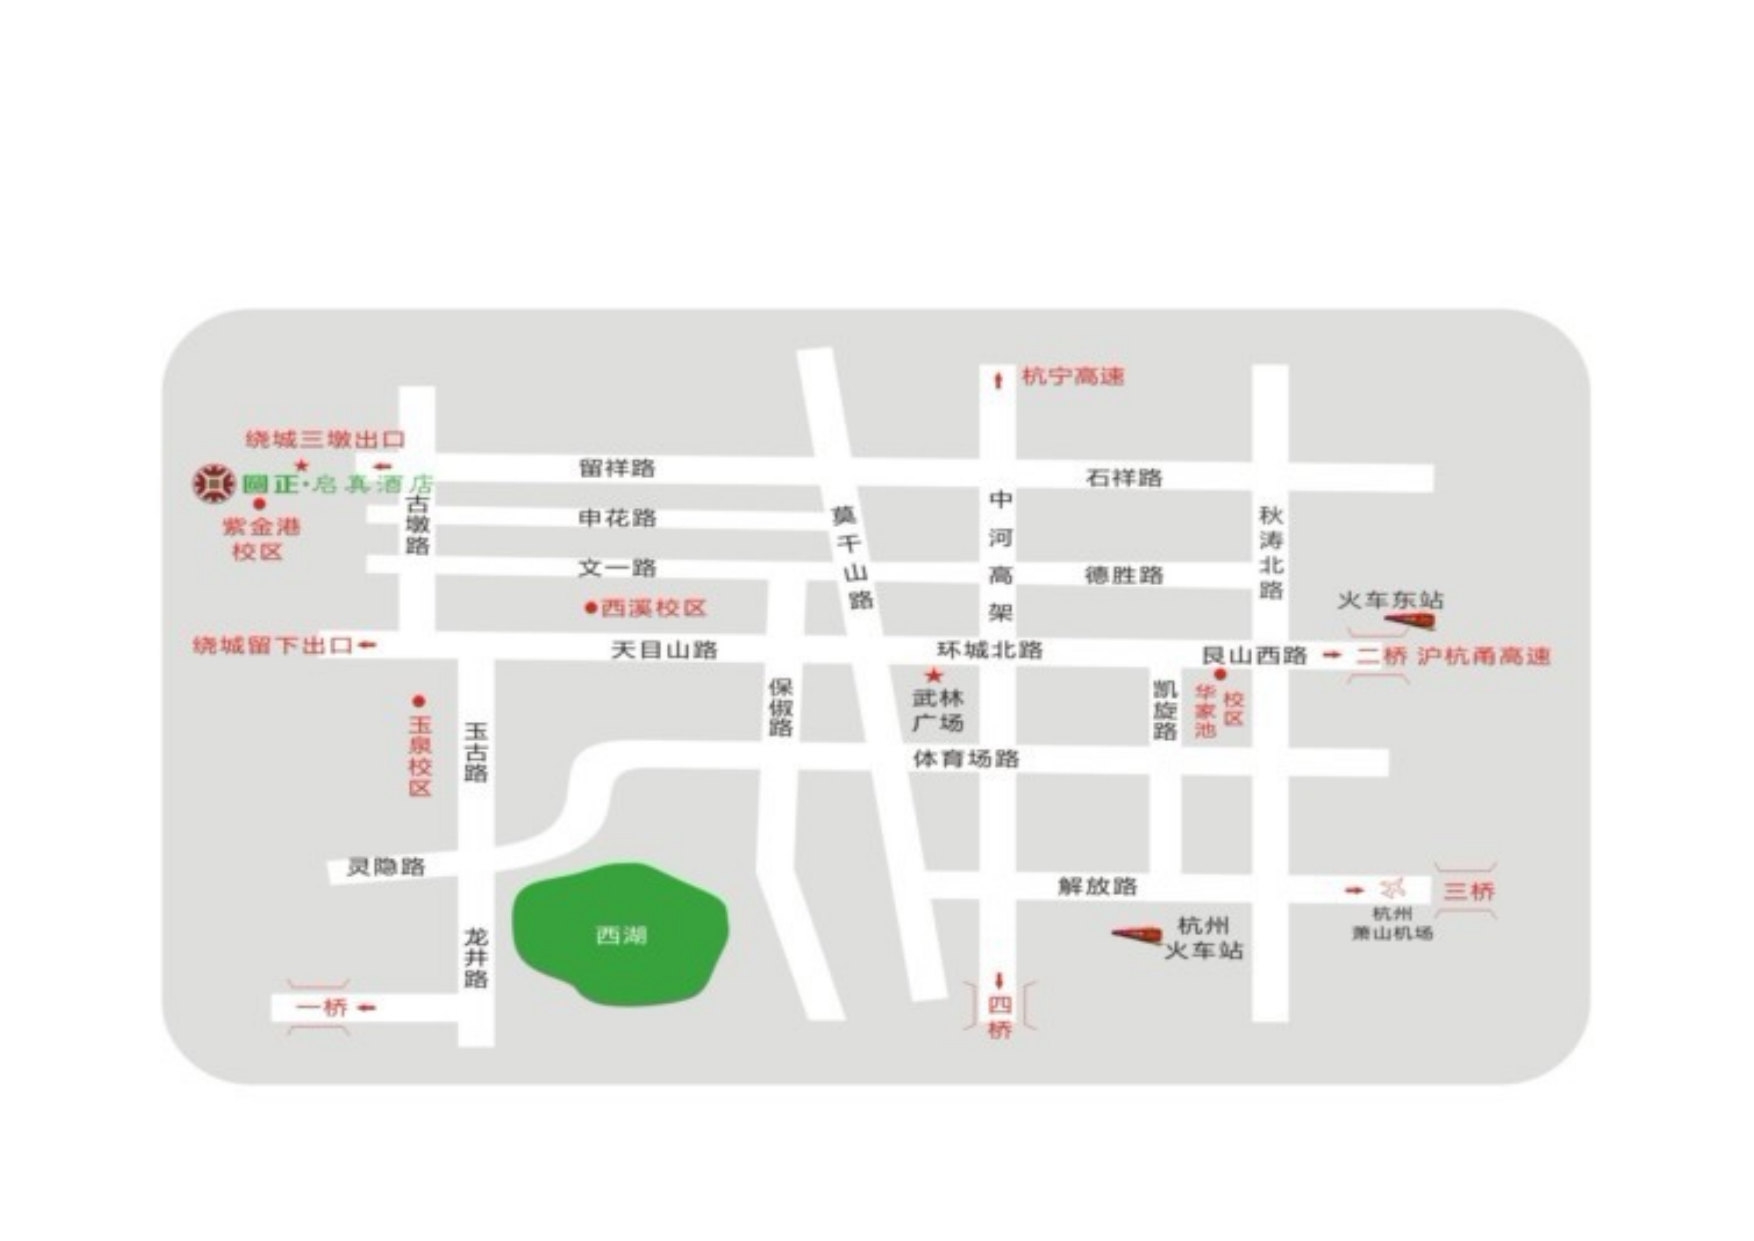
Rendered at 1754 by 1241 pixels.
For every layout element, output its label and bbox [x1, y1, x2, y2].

picture [124, 264, 1649, 1156]
